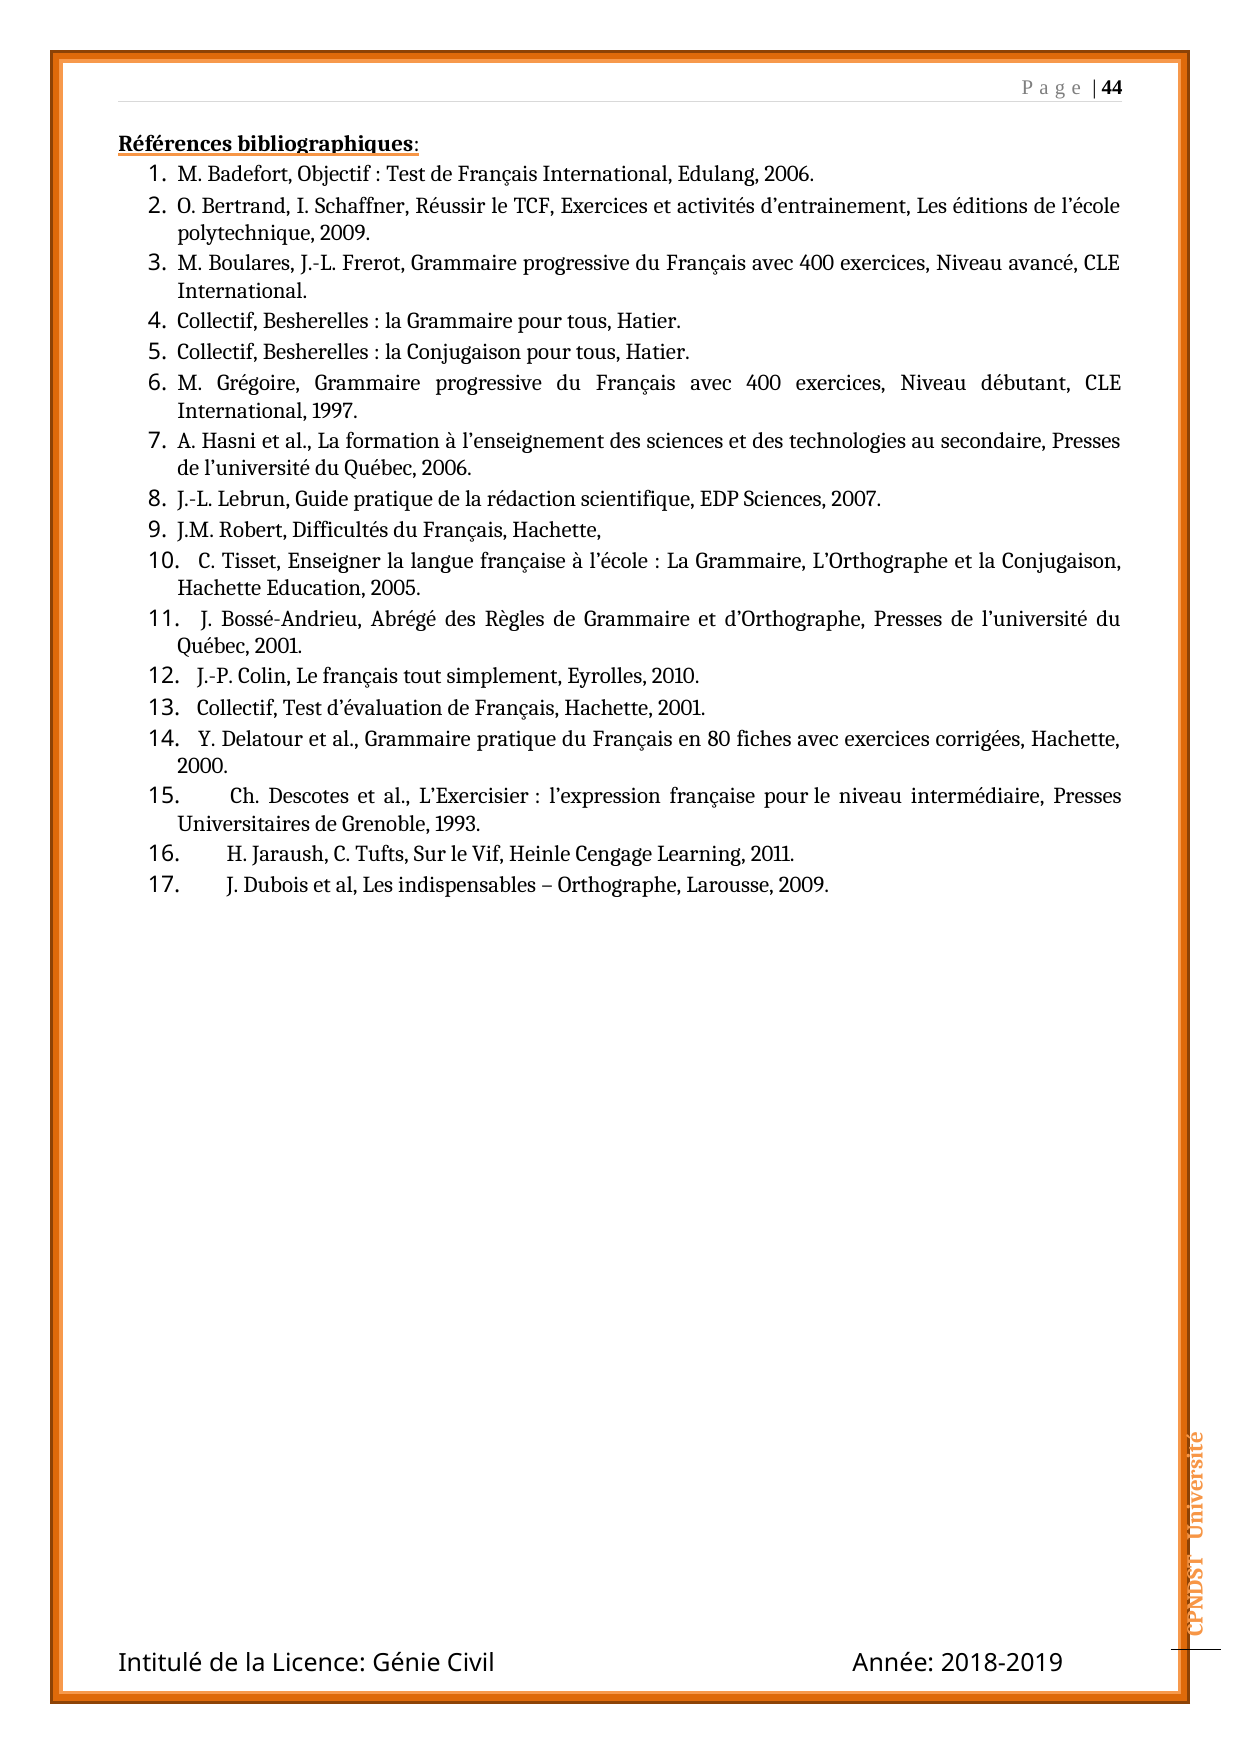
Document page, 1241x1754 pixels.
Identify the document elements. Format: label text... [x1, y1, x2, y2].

list J. Bossé-Andrieu, Abrégé des Règles de Grammaire et d’Orthographe, Presses de l’université du Québec, 2001. [148, 602, 1122, 659]
list Collectif, Besherelles : la Conjugaison pour tous, Hatier. [148, 335, 1122, 366]
list M. Boulares, J.-L. Frerot, Grammaire progressive du Français avec 400 exercices, Niveau avancé, CLE International. [148, 246, 1122, 304]
list J.-P. Colin, Le français tout simplement, Eyrolles, 2010. [148, 659, 1122, 690]
list C. Tisset, Enseigner la langue française à l’école : La Grammaire, L’Orthographe et la Conjugaison, Hachette Education, 2005. [148, 544, 1122, 602]
list Ch. Descotes et al., L’Exercisier : l’expression française pour le niveau intermédiaire, Presses Universitaires de Grenoble, 1993. [148, 779, 1122, 837]
list Collectif, Test d’évaluation de Français, Hachette, 2001. [148, 690, 1122, 722]
list J.M. Robert, Difficultés du Français, Hachette, [148, 513, 1122, 544]
list J.-L. Lebrun, Guide pratique de la rédaction scientifique, EDP Sciences, 2007. [148, 481, 1122, 513]
list A. Hasni et al., La formation à l’enseignement des sciences et des technologies au secondaire, Presses de l’université du Québec, 2006. [148, 424, 1122, 481]
list O. Bertrand, I. Schaffner, Réussir le TCF, Exercices et activités d’entrainement, Les éditions de l’école polytechnique, 2009. [148, 188, 1122, 246]
list Références bibliographiques: [118, 131, 1122, 157]
list J. Dubois et al, Les indispensables – Orthographe, Larousse, 2009. [148, 868, 1122, 899]
list M. Badefort, Objectif : Test de Français International, Edulang, 2006. [148, 157, 1122, 188]
list Y. Delatour et al., Grammaire pratique du Français en 80 fiches avec exercices corrigées, Hachette, 2000. [148, 722, 1122, 779]
list H. Jaraush, C. Tufts, Sur le Vif, Heinle Cengage Learning, 2011. [148, 837, 1122, 868]
list Collectif, Besherelles : la Grammaire pour tous, Hatier. [148, 304, 1122, 335]
list M. Grégoire, Grammaire progressive du Français avec 400 exercices, Niveau débutant, CLE International, 1997. [148, 366, 1122, 424]
